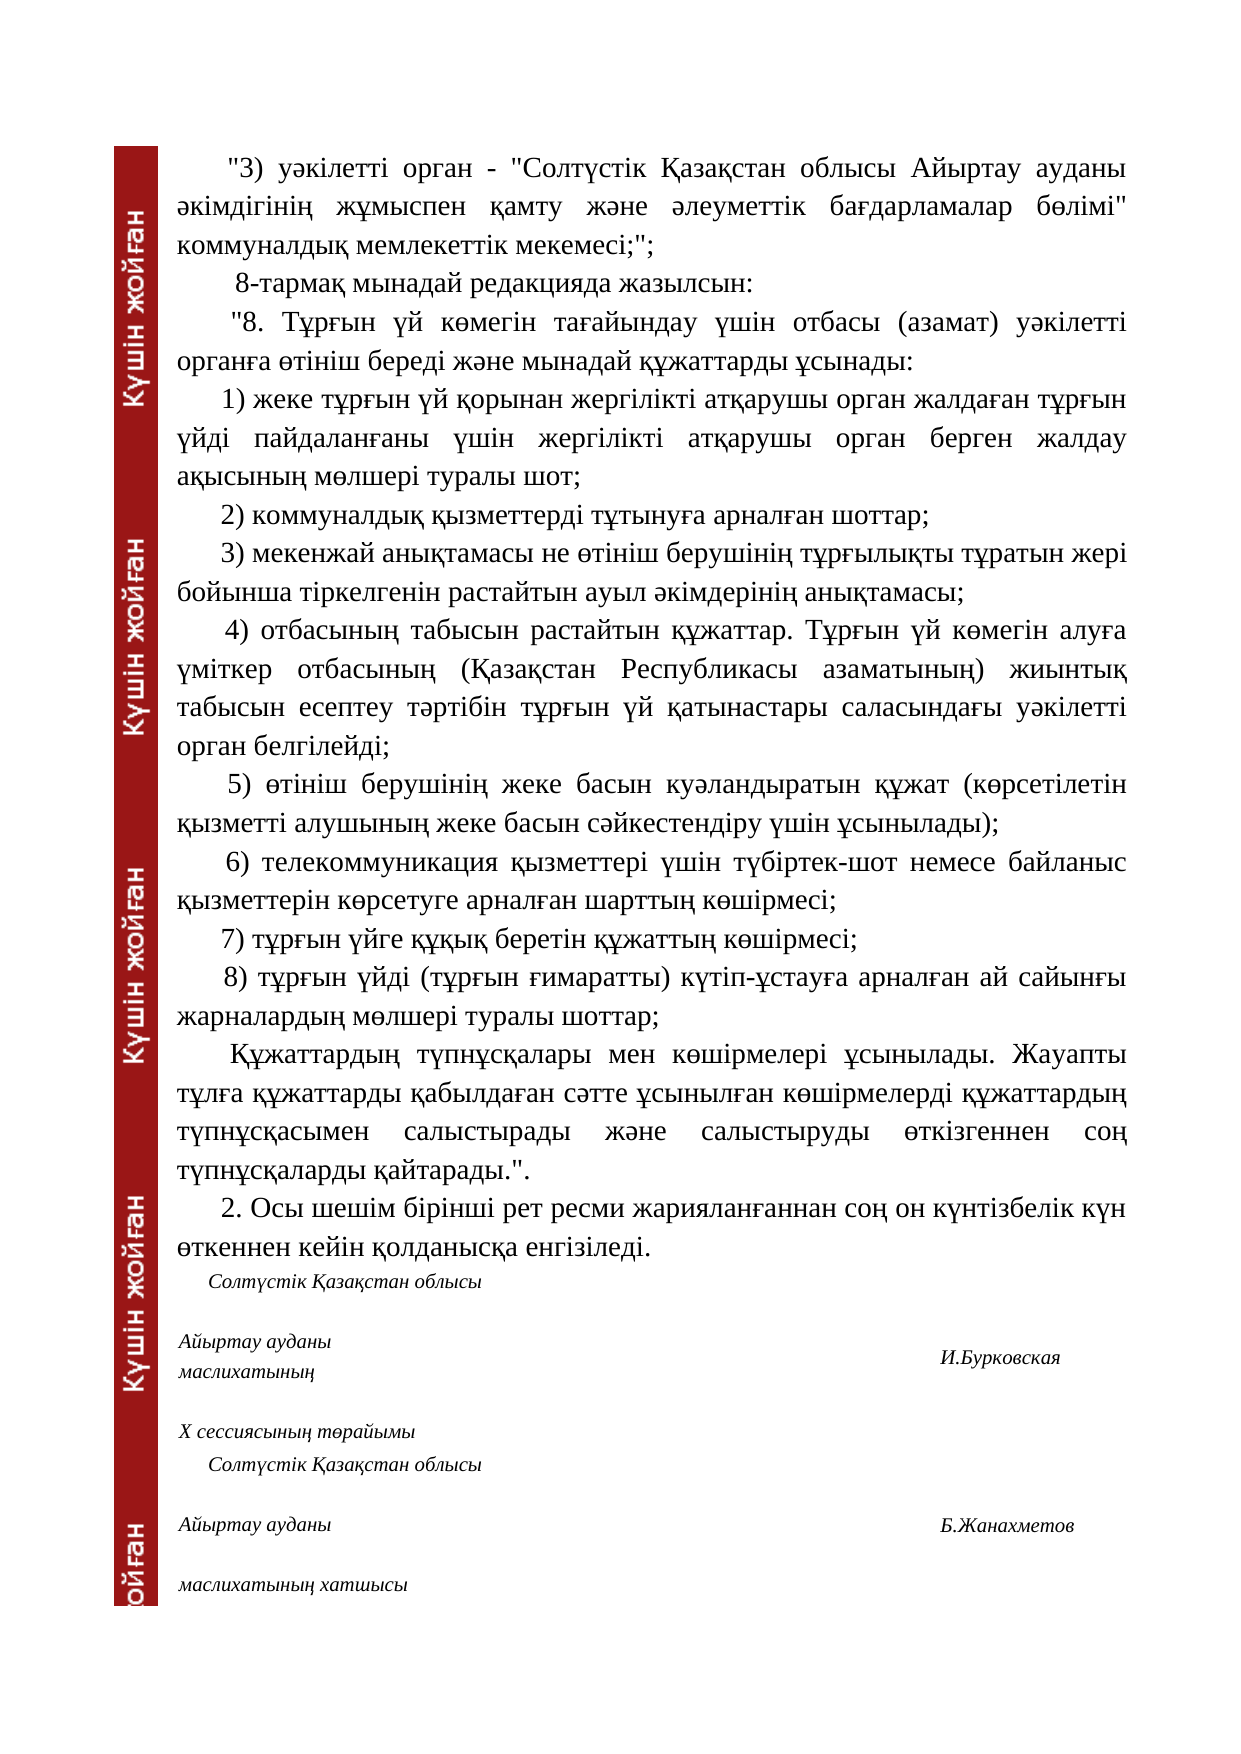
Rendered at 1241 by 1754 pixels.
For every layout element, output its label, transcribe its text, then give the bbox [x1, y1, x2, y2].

text 6) телекоммуникация қызметтері үшін түбіртек-шот немесе байланыс қызметтерін көрсетуге арналған шарттың көшірмесі; [112, 844, 1128, 916]
picture [114, 492, 158, 497]
picture [114, 1186, 158, 1191]
picture [114, 607, 158, 612]
text 7) тұрғын үйге құқық беретін құжаттың көшірмесі; [112, 921, 1128, 954]
text 8-тармақ мынадай редакцияда жазылсын: [112, 266, 1128, 299]
picture [114, 916, 158, 921]
text 3) мекенжай анықтамасы не өтініш берушінің тұрғылықты тұратын жерi бойынша тiркелгенiн растайтын ауыл әкiмдерінiң анықтамасы; [112, 535, 1128, 607]
text 1) жеке тұрғын үй қорынан жергілікті атқарушы орган жалдаған тұрғын үйді пайдаланғаны үшін жергілікті атқарушы орган берген жалдау ақысының мөлшері туралы шот; [112, 381, 1128, 492]
text 4) отбасының табысын растайтын құжаттар. Тұрғын үй көмегін алуға үміткер отбасының (Қазақстан Республикасы азаматының) жиынтық табысын есептеу тәртібін тұрғын үй қатынастары саласындағы уәкілетті орган белгілейді; [112, 612, 1128, 762]
picture [114, 762, 158, 767]
text 2. Осы шешім бірінші рет ресми жарияланғаннан соң он күнтізбелік күн өткеннен кейін қолданысқа енгізіледі. [112, 1191, 1128, 1263]
table_header Солтүстік Қазақстан облысы Айыртау ауданы маслихатының X сессиясының төрайымы [101, 1268, 939, 1450]
text 8) тұрғын үйді (тұрғын ғимаратты) күтіп-ұстауға арналған ай сайынғы жарналардың мөлшері туралы шоттар; [112, 959, 1128, 1031]
text "3) уәкілетті орган - "Солтүстік Қазақстан облысы Айыртау ауданы әкімдігінің жұмыспен қамту және әлеуметтік бағдарламалар бөлімі" коммуналдық мемлекеттік мекемесі;"; [112, 150, 1128, 261]
picture [114, 1031, 158, 1036]
table_cell Солтүстік Қазақстан облысы Айыртау ауданы маслихатының хатшысы [101, 1450, 939, 1603]
table_cell Б.Жанахметов [939, 1450, 1240, 1603]
table_header И.Бурковская [939, 1268, 1240, 1450]
picture [114, 376, 158, 381]
picture [114, 299, 158, 304]
picture [114, 146, 158, 150]
text "8. Тұрғын үй көмегін тағайындау үшін отбасы (азамат) уәкілетті органға өтініш береді және мынадай құжаттарды ұсынады: [112, 304, 1128, 376]
text 5) өтініш берушінің жеке басын куәландыратын құжат (көрсетілетін қызметті алушының жеке басын сәйкестендіру үшін ұсынылады); [112, 767, 1128, 839]
text 2) коммуналдық қызметтерді тұтынуға арналған шоттар; [112, 497, 1128, 530]
text Құжаттардың түпнұсқалары мен көшірмелері ұсынылады. Жауапты тұлға құжаттарды қабылдаған сәтте ұсынылған көшірмелерді құжаттардың түпнұсқасымен салыстырады және салыстыруды өткізгеннен соң түпнұсқаларды қайтарады.". [112, 1036, 1128, 1186]
picture [114, 839, 158, 844]
picture [114, 261, 158, 266]
picture [114, 1263, 158, 1268]
picture [114, 530, 158, 535]
picture [114, 954, 158, 959]
